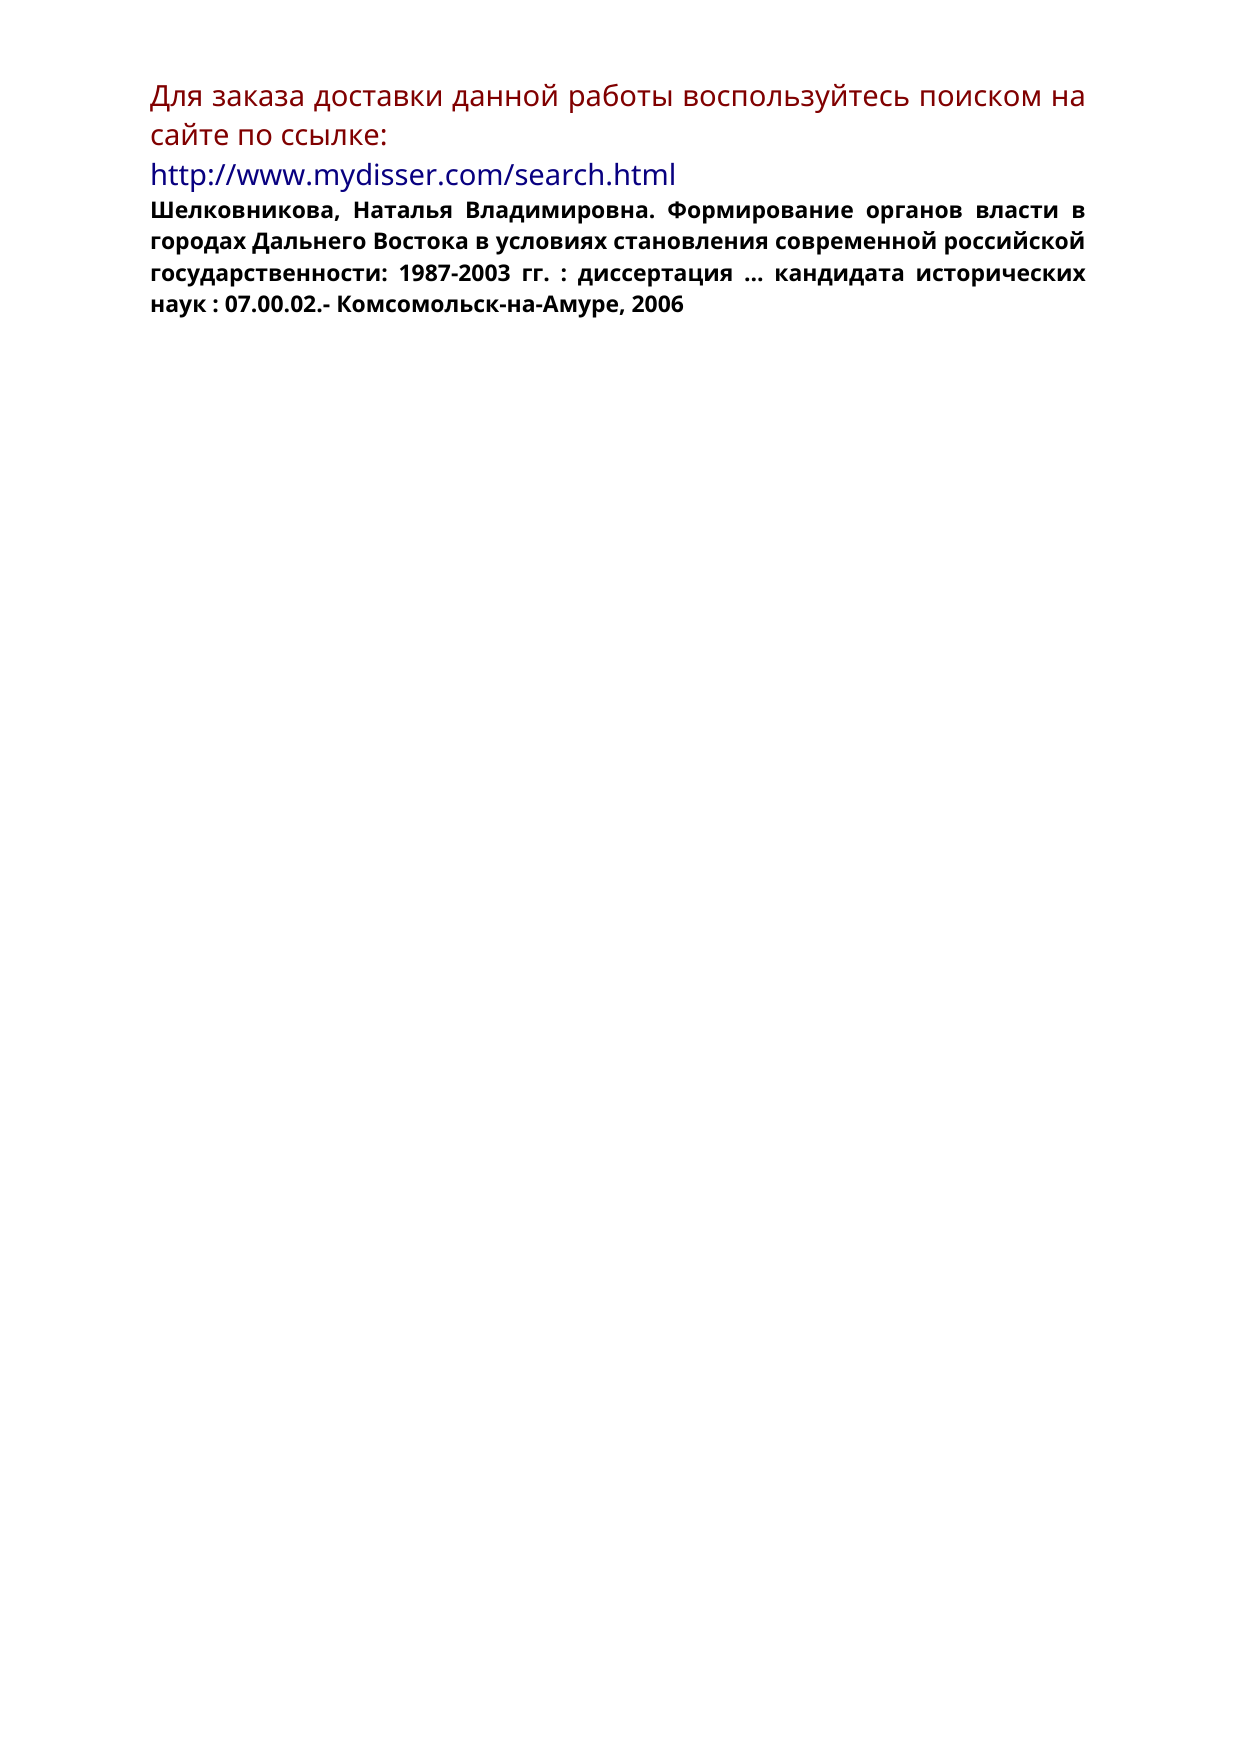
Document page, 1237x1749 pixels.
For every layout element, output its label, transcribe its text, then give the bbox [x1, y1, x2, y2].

text Шелковникова, Наталья Владимировна. Формирование органов власти в городах Дальнего Востока в условиях становления современной российской государственности: 1987-2003 гг. : диссертация ... кандидата исторических наук : 07.00.02.- Комсомольск-на-Амуре, 2006 [150, 194, 1086, 319]
